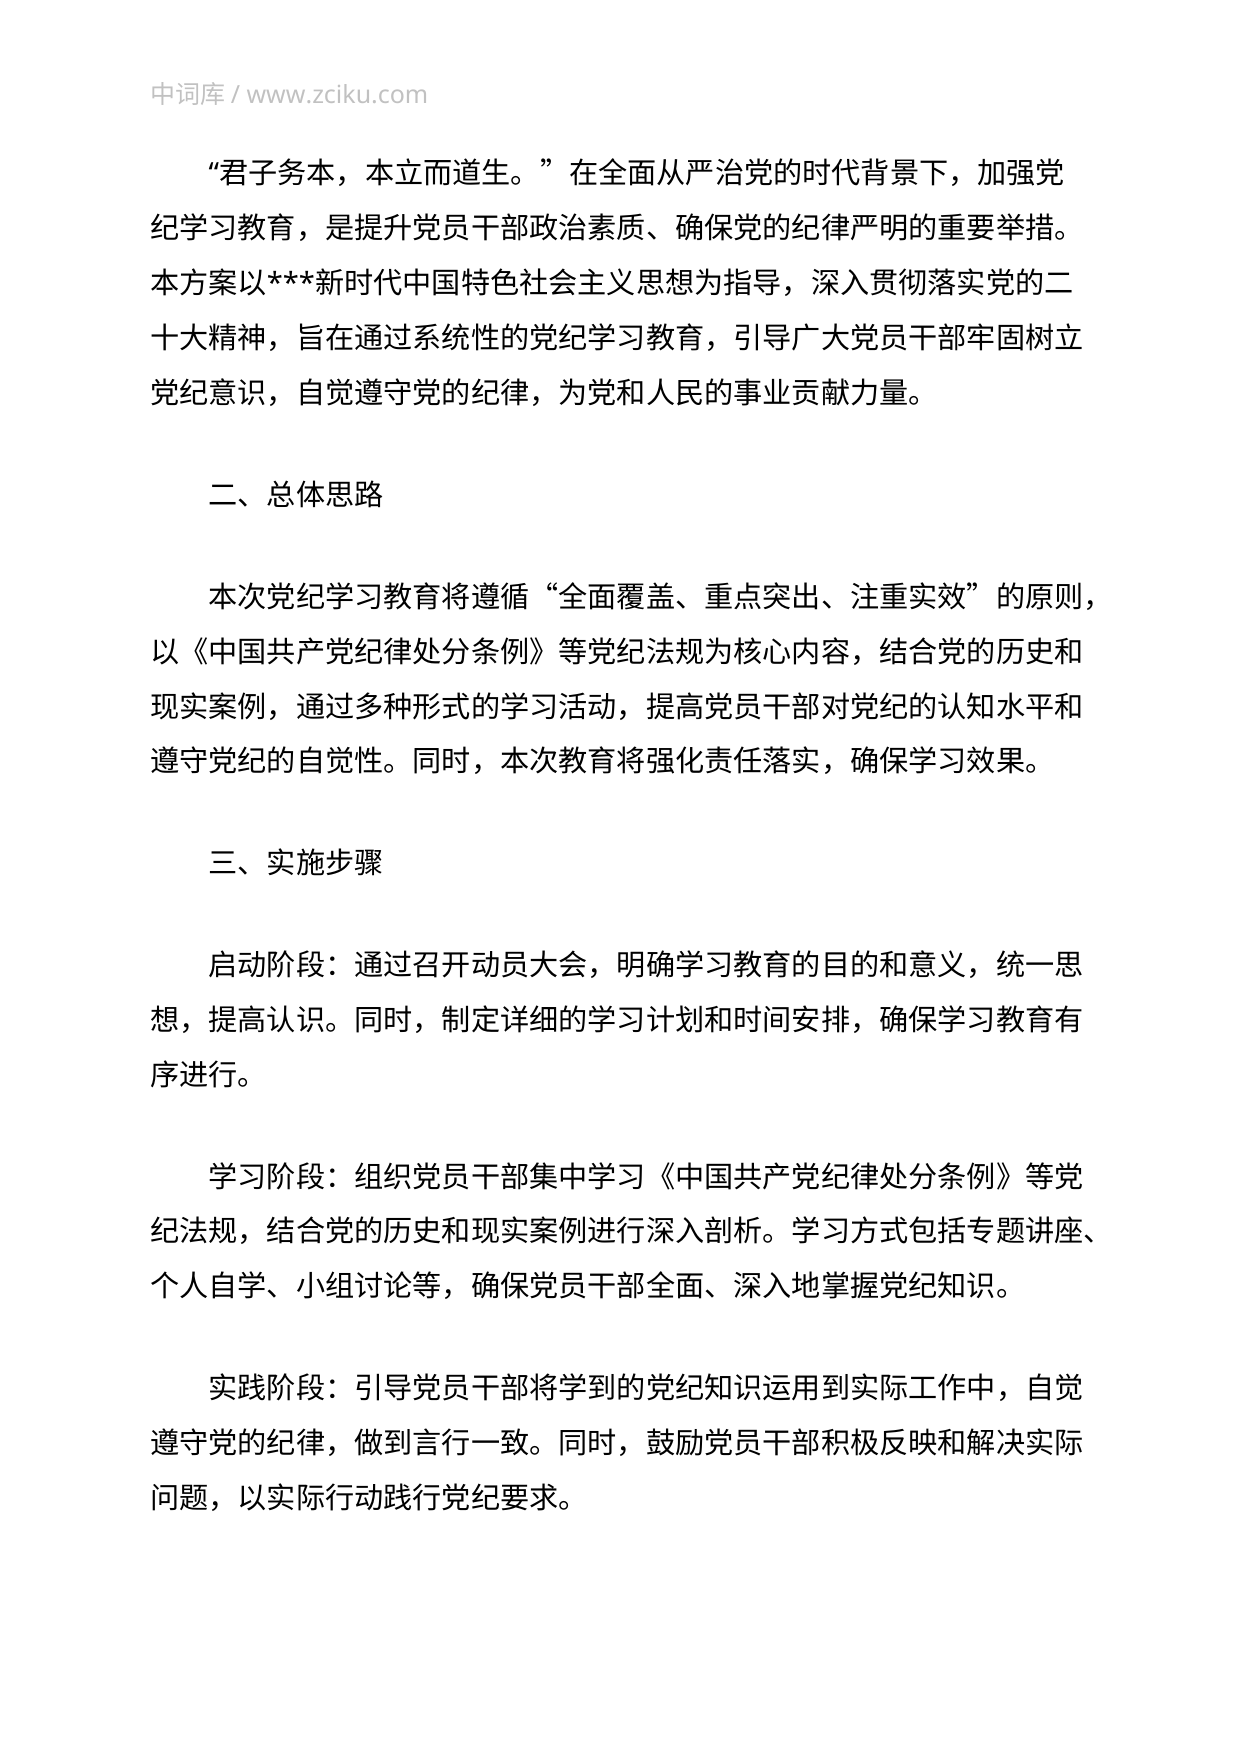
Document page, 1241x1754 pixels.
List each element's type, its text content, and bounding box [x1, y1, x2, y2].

text 实践阶段：引导党员干部将学到的党纪知识运用到实际工作中，自觉遵守党的纪律，做到言行一致。同时，鼓励党员干部积极反映和解决实际问题，以实际行动践行党纪要求。 [150, 1365, 1090, 1517]
text 启动阶段：通过召开动员大会，明确学习教育的目的和意义，统一思想，提高认识。同时，制定详细的学习计划和时间安排，确保学习教育有序进行。 [150, 942, 1090, 1094]
text 本次党纪学习教育将遵循“全面覆盖、重点突出、注重实效”的原则，以《中国共产党纪律处分条例》等党纪法规为核心内容，结合党的历史和现实案例，通过多种形式的学习活动，提高党员干部对党纪的认知水平和遵守党纪的自觉性。同时，本次教育将强化责任落实，确保学习效果。 [150, 573, 1090, 780]
text 二、总体思路 [150, 472, 1090, 514]
text “君子务本，本立而道生。”在全面从严治党的时代背景下，加强党纪学习教育，是提升党员干部政治素质、确保党的纪律严明的重要举措。本方案以***新时代中国特色社会主义思想为指导，深入贯彻落实党的二十大精神，旨在通过系统性的党纪学习教育，引导广大党员干部牢固树立党纪意识，自觉遵守党的纪律，为党和人民的事业贡献力量。 [150, 150, 1090, 412]
text 三、实施步骤 [150, 840, 1090, 882]
text 学习阶段：组织党员干部集中学习《中国共产党纪律处分条例》等党纪法规，结合党的历史和现实案例进行深入剖析。学习方式包括专题讲座、个人自学、小组讨论等，确保党员干部全面、深入地掌握党纪知识。 [150, 1153, 1090, 1305]
